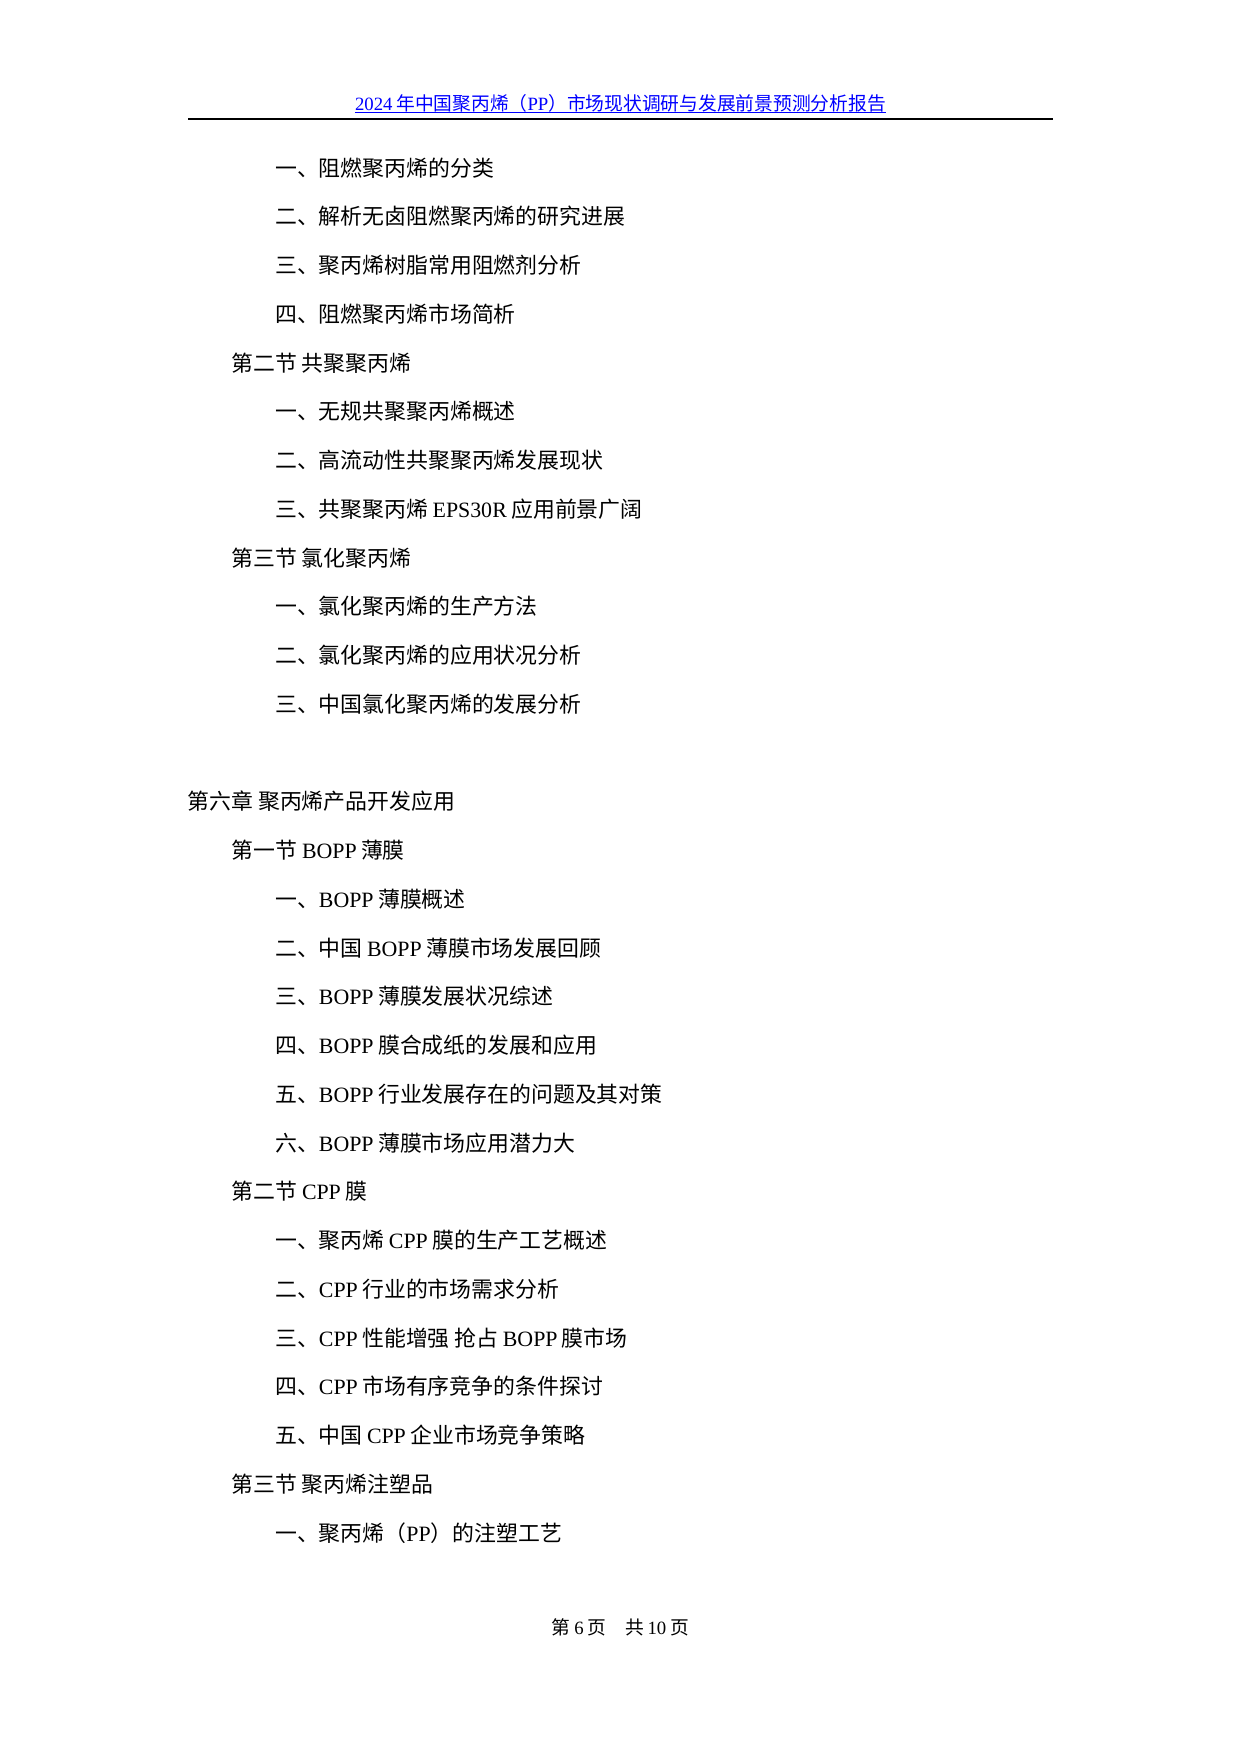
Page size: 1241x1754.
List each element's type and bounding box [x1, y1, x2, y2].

text [187, 150, 1053, 1548]
